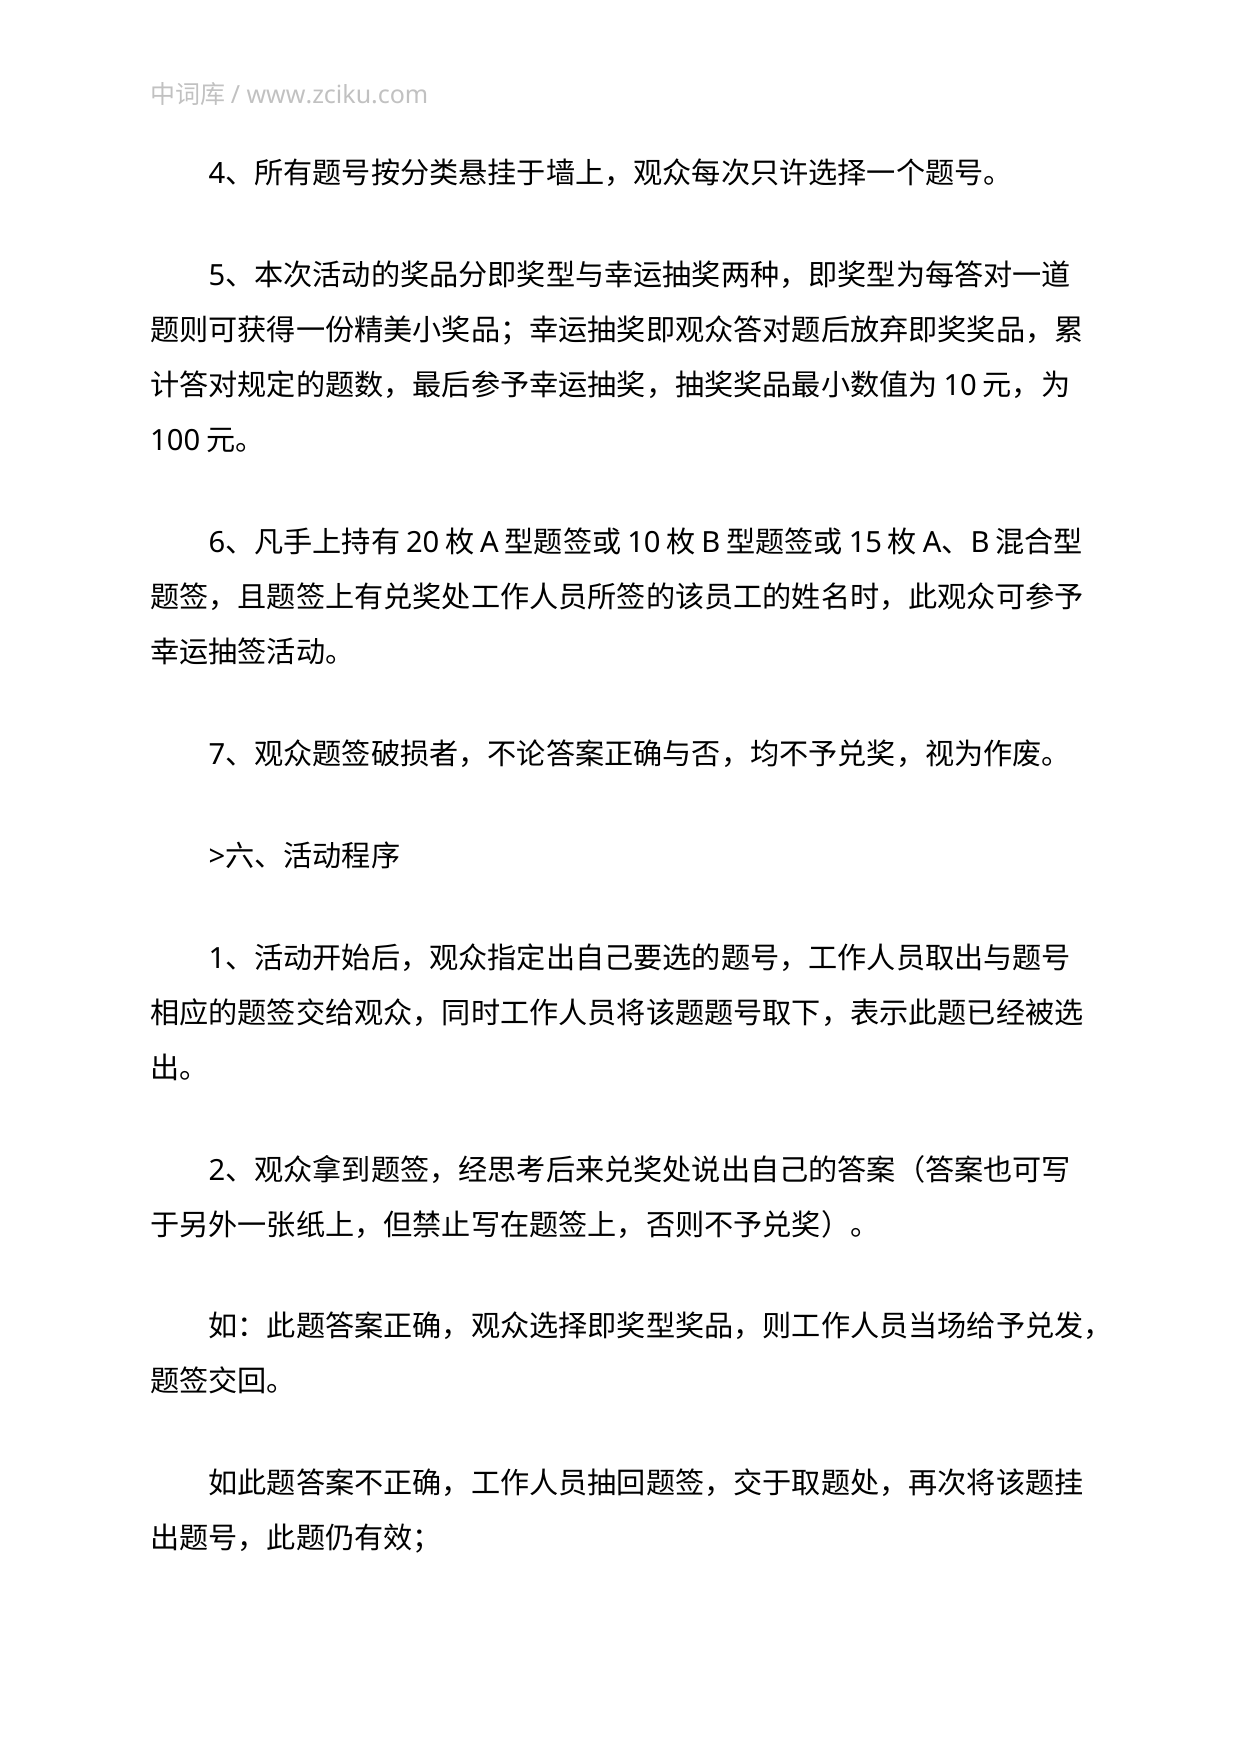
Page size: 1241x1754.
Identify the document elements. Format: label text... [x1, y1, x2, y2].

text 4、所有题号按分类悬挂于墙上，观众每次只许选择一个题号。 [150, 150, 1090, 192]
text 如：此题答案正确，观众选择即奖型奖品，则工作人员当场给予兑发，题签交回。 [150, 1303, 1090, 1400]
text 2、观众拿到题签，经思考后来兑奖处说出自己的答案（答案也可写于另外一张纸上，但禁止写在题签上，否则不予兑奖）。 [150, 1146, 1090, 1243]
text 5、本次活动的奖品分即奖型与幸运抽奖两种，即奖型为每答对一道题则可获得一份精美小奖品；幸运抽奖即观众答对题后放弃即奖奖品，累计答对规定的题数，最后参予幸运抽奖，抽奖奖品最小数值为10元，为100元。 [150, 252, 1090, 459]
text 1、活动开始后，观众指定出自己要选的题号，工作人员取出与题号相应的题签交给观众，同时工作人员将该题题号取下，表示此题已经被选出。 [150, 934, 1090, 1087]
text 7、观众题签破损者，不论答案正确与否，均不予兑奖，视为作废。 [150, 731, 1090, 773]
text 6、凡手上持有20枚A型题签或10枚B型题签或15枚A、B混合型题签，且题签上有兑奖处工作人员所签的该员工的姓名时，此观众可参予幸运抽签活动。 [150, 519, 1090, 671]
text 如此题答案不正确，工作人员抽回题签，交于取题处，再次将该题挂出题号，此题仍有效； [150, 1459, 1090, 1557]
text >六、活动程序 [150, 832, 1090, 875]
